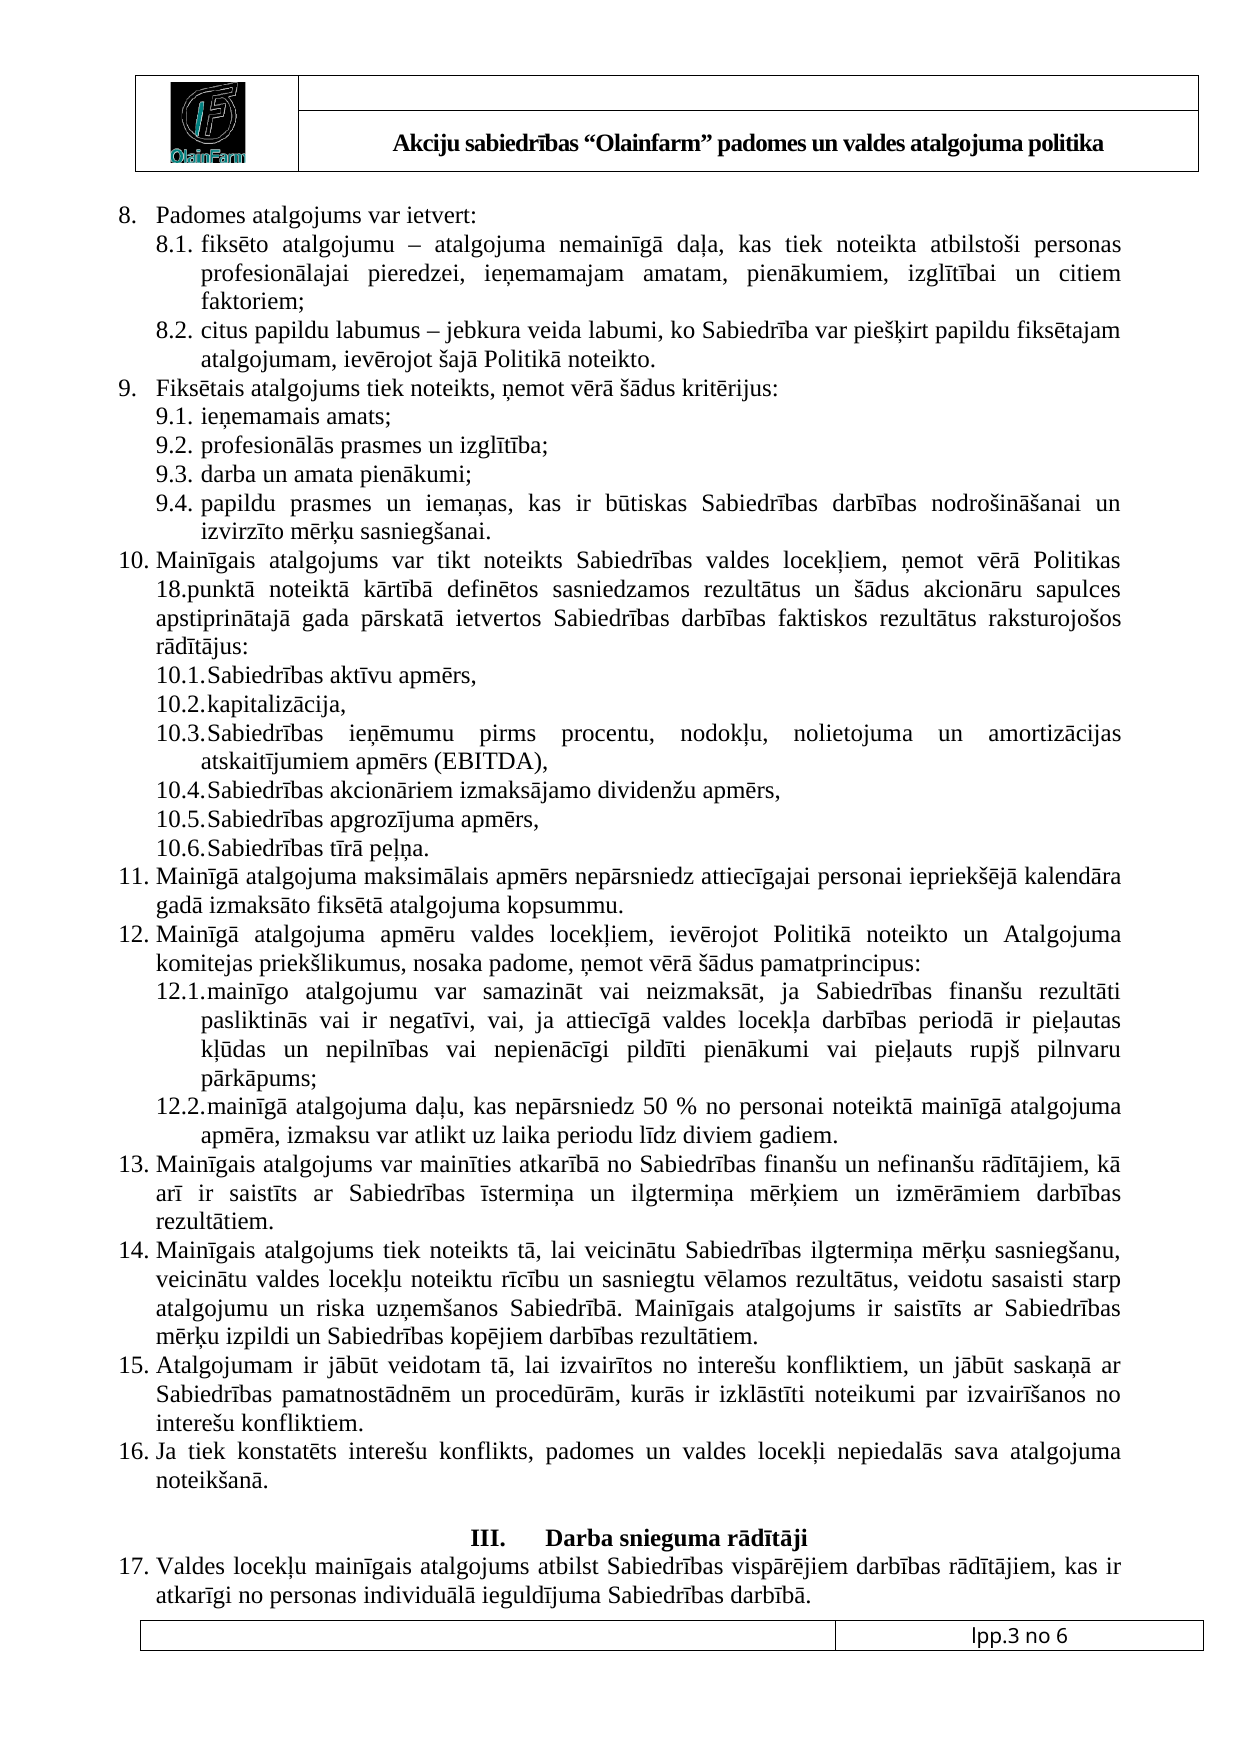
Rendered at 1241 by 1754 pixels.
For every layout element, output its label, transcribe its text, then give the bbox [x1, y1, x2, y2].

list Valdes locekļu mainīgais atalgojums atbilst Sabiedrības vispārējiem darbības rādītājiem, kas ir atkarīgi no personas individuālā ieguldījuma Sabiedrības darbībā. [118, 1551, 1122, 1609]
list Mainīgais atalgojums var tikt noteikts Sabiedrības valdes locekļiem, ņemot vērā Politikas 18.punktā noteiktā kārtībā definētos sasniedzamos rezultātus un šādus akcionāru sapulces apstiprinātajā gada pārskatā ietvertos Sabiedrības darbības faktiskos rezultātus raksturojošos rādītājus: [118, 545, 1122, 660]
list Sabiedrības aktīvu apmērs, [156, 660, 1122, 689]
list Ja tiek konstatēts interešu konflikts, padomes un valdes locekļi nepiedalās sava atalgojuma noteikšanā. [118, 1436, 1122, 1494]
list mainīgo atalgojumu var samazināt vai neizmaksāt, ja Sabiedrības finanšu rezultāti pasliktinās vai ir negatīvi, vai, ja attiecīgā valdes locekļa darbības periodā ir pieļautas kļūdas un nepilnības vai nepienācīgi pildīti pienākumi vai pieļauts rupjš pilnvaru pārkāpums; [156, 976, 1122, 1091]
list mainīgā atalgojuma daļu, kas nepārsniedz 50 % no personai noteiktā mainīgā atalgojuma apmēra, izmaksu var atlikt uz laika periodu līdz diviem gadiem. [156, 1091, 1122, 1149]
list Sabiedrības tīrā peļņa. [156, 833, 1122, 861]
list darba un amata pienākumi; [156, 459, 1122, 488]
list ieņemamais amats; [156, 401, 1122, 430]
list kapitalizācija, [156, 689, 1122, 718]
list Atalgojumam ir jābūt veidotam tā, lai izvairītos no interešu konfliktiem, un jābūt saskaņā ar Sabiedrības pamatnostādnēm un procedūrām, kurās ir izklāstīti noteikumi par izvairīšanos no interešu konfliktiem. [118, 1350, 1122, 1436]
list citus papildu labumus – jebkura veida labumi, ko Sabiedrība var piešķirt papildu fiksētajam atalgojumam, ievērojot šajā Politikā noteikto. [156, 315, 1122, 373]
list Sabiedrības ieņēmumu pirms procentu, nodokļu, nolietojuma un amortizācijas atskaitījumiem apmērs (EBITDA), [156, 718, 1122, 775]
list Mainīgā atalgojuma apmēru valdes locekļiem, ievērojot Politikā noteikto un Atalgojuma komitejas priekšlikumus, nosaka padome, ņemot vērā šādus pamatprincipus: [118, 919, 1122, 976]
list Sabiedrības akcionāriem izmaksājamo dividenžu apmērs, [156, 775, 1122, 804]
list Padomes atalgojums var ietvert: [118, 200, 1122, 229]
list Darba snieguma rādītāji [156, 1523, 1122, 1551]
list Sabiedrības apgrozījuma apmērs, [156, 804, 1122, 833]
list Mainīgā atalgojuma maksimālais apmērs nepārsniedz attiecīgajai personai iepriekšējā kalendāra gadā izmaksāto fiksētā atalgojuma kopsummu. [118, 861, 1122, 919]
list Mainīgais atalgojums var mainīties atkarībā no Sabiedrības finanšu un nefinanšu rādītājiem, kā arī ir saistīts ar Sabiedrības īstermiņa un ilgtermiņa mērķiem un izmērāmiem darbības rezultātiem. [118, 1149, 1122, 1235]
list papildu prasmes un iemaņas, kas ir būtiskas Sabiedrības darbības nodrošināšanai un izvirzīto mērķu sasniegšanai. [156, 488, 1122, 545]
list profesionālās prasmes un izglītība; [156, 430, 1122, 459]
list Mainīgais atalgojums tiek noteikts tā, lai veicinātu Sabiedrības ilgtermiņa mērķu sasniegšanu, veicinātu valdes locekļu noteiktu rīcību un sasniegtu vēlamos rezultātus, veidotu sasaisti starp atalgojumu un riska uzņemšanos Sabiedrībā. Mainīgais atalgojums ir saistīts ar Sabiedrības mērķu izpildi un Sabiedrības kopējiem darbības rezultātiem. [118, 1235, 1122, 1350]
list Fiksētais atalgojums tiek noteikts, ņemot vērā šādus kritērijus: [118, 373, 1122, 401]
